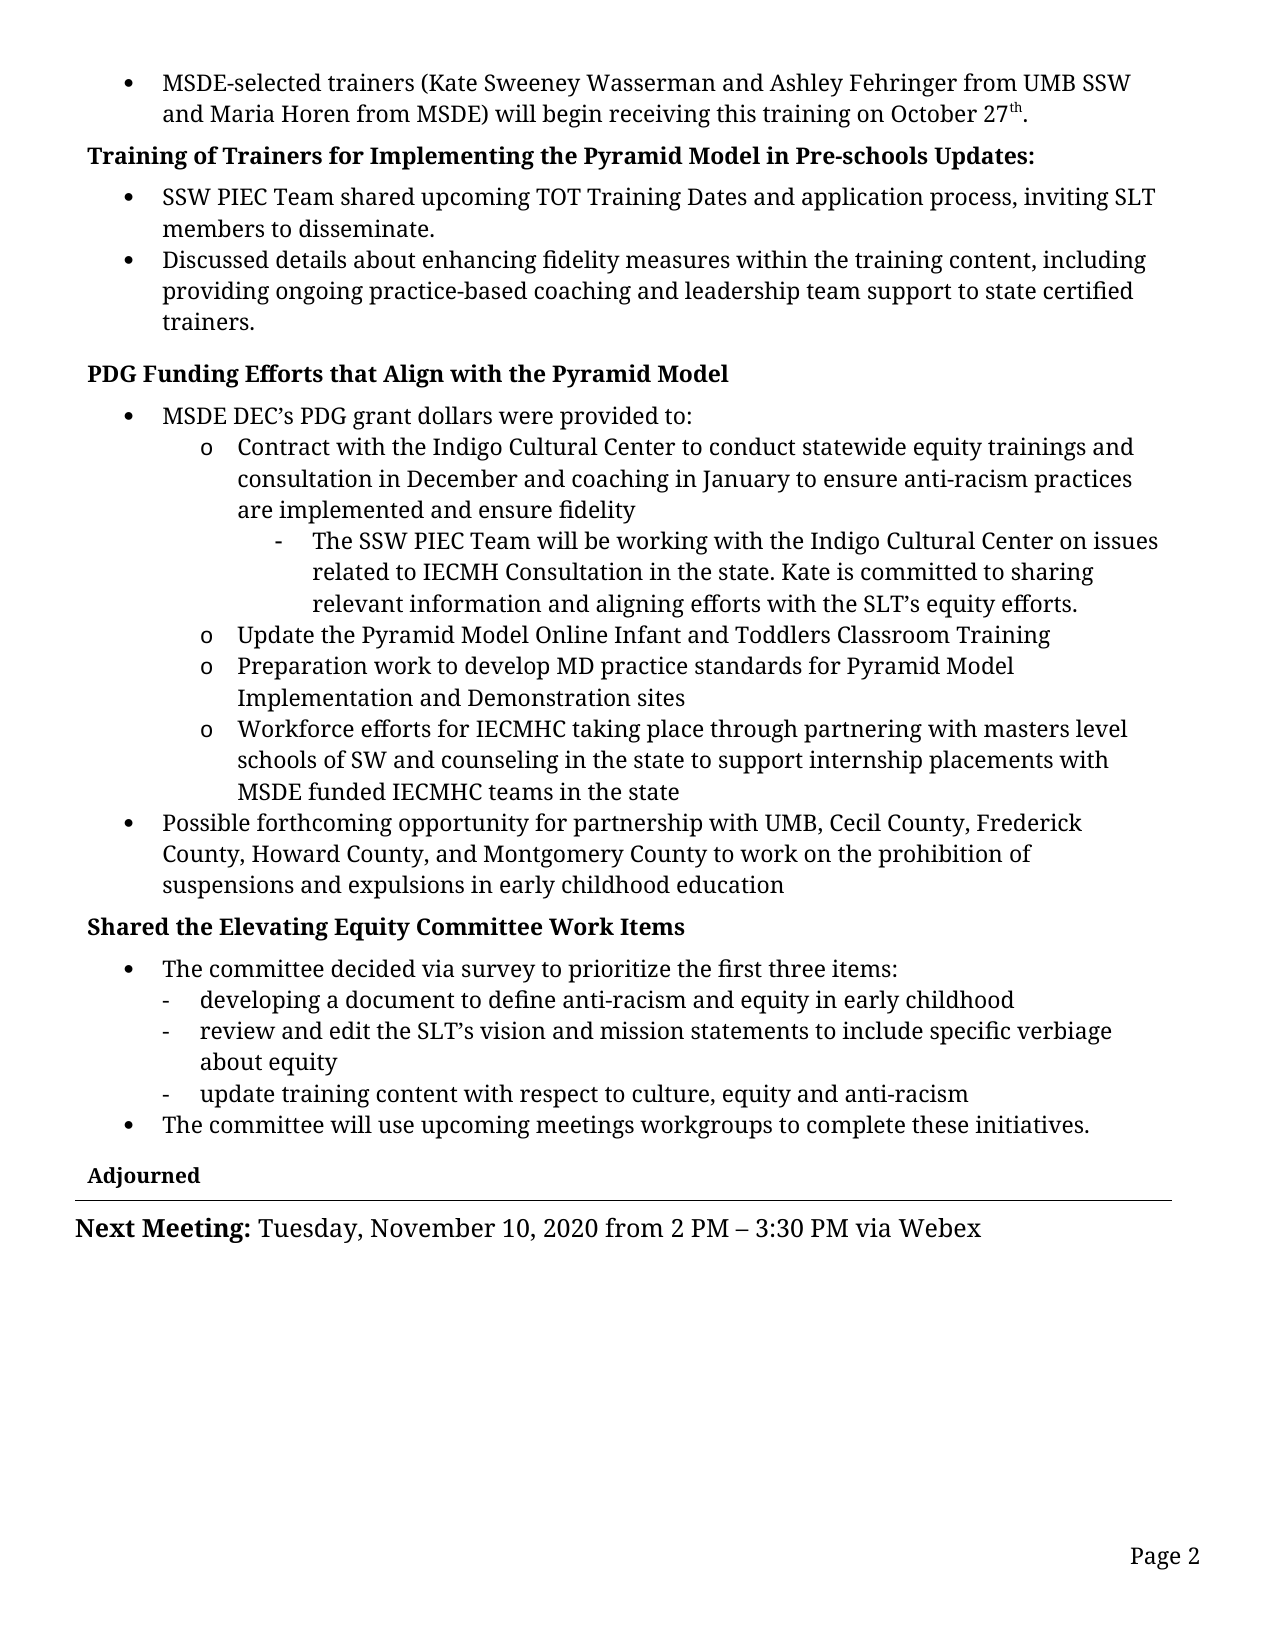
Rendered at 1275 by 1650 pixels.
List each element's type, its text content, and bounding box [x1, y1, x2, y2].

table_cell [75, 56, 1172, 348]
table_cell Adjourned [75, 1150, 1172, 1200]
text Next Meeting: Tuesday, November 10, 2020 from 2 PM – 3:30 PM via Webex [75, 1211, 1200, 1245]
table_cell PDG Funding Efforts that Align with the Pyramid Model MSDE DEC’s PDG grant dollars were provided to: Contract with the Indigo Cultural Center to conduct statewide equity trainings and consultation in December and coaching in January to ensure anti-racism practices are implemented and ensure fidelity The SSW PIEC Team will be working with the Indigo Cultural Center on issues related to IECMH Consultation in the state. Kate is committed to sharing relevant information and aligning efforts with the SLT’s equity efforts. Update the Pyramid Model Online Infant and Toddlers Classroom Training Preparation work to develop MD practice standards for Pyramid Model Implementation and Demonstration sites Workforce efforts for IECMHC taking place through partnering with masters level schools of SW and counseling in the state to support internship placements with MSDE funded IECMHC teams in the state Possible forthcoming opportunity for partnership with UMB, Cecil County, Frederick County, Howard County, and Montgomery County to work on the prohibition of suspensions and expulsions in early childhood education Shared the Elevating Equity Committee Work Items The committee decided via survey to prioritize the first three items: developing a document to define anti-racism and equity in early childhood review and edit the SLT’s vision and mission statements to include specific verbiage about equity update training content with respect to culture, equity and anti-racism The committee will use upcoming meetings workgroups to complete these initiatives. [75, 348, 1172, 1150]
